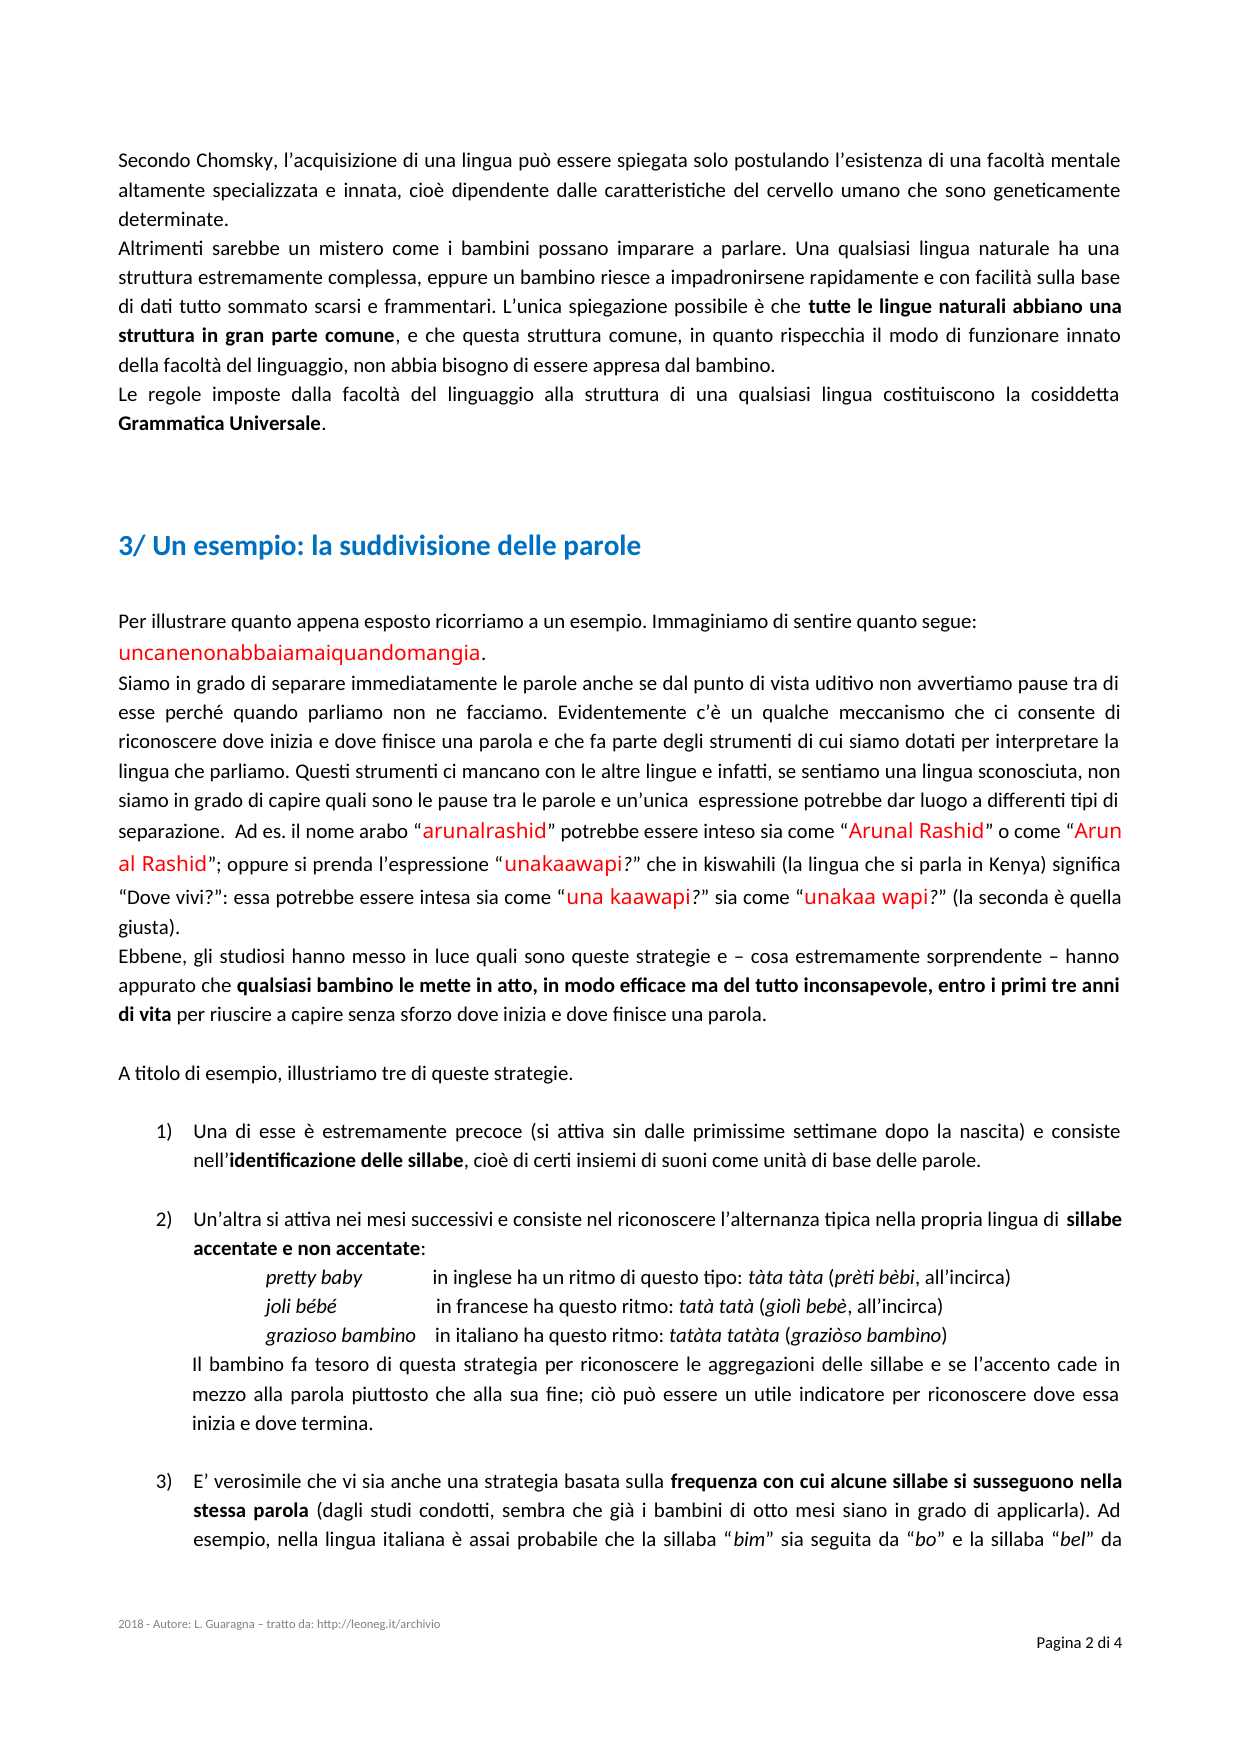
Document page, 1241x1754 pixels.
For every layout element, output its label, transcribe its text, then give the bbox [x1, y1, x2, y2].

list Una di esse è estremamente precoce (si attiva sin dalle primissime settimane dopo la nascita) e consiste nell’identificazione delle sillabe, cioè di certi insiemi di suoni come unità di base delle parole. [156, 1118, 1122, 1173]
text Per illustrare quanto appena esposto ricorriamo a un esempio. Immaginiamo di sentire quanto segue: [118, 609, 1122, 634]
text grazioso bambino in italiano ha questo ritmo: tatàta tatàta (graziòso bambìno) [266, 1322, 1122, 1348]
text 3/ Un esempio: la suddivisione delle parole [118, 527, 1122, 562]
list Un’altra si attiva nei mesi successivi e consiste nel riconoscere l’alternanza tipica nella propria lingua di sillabe accentate e non accentate: [156, 1206, 1122, 1260]
text Le regole imposte dalla facoltà del linguaggio alla struttura di una qualsiasi lingua costituiscono la cosiddetta Grammatica Universale. [118, 381, 1122, 436]
text Ebbene, gli studiosi hanno messo in luce quali sono queste strategie e – cosa estremamente sorprendente – hanno appurato che qualsiasi bambino le mette in atto, in modo efficace ma del tutto inconsapevole, entro i primi tre anni di vita per riuscire a capire senza sforzo dove inizia e dove finisce una parola. [118, 943, 1122, 1027]
text Secondo Chomsky, l’acquisizione di una lingua può essere spiegata solo postulando l’esistenza di una facoltà mentale altamente specializzata e innata, cioè dipendente dalle caratteristiche del cervello umano che sono geneticamente determinate. [118, 148, 1122, 231]
text Il bambino fa tesoro di questa strategia per riconoscere le aggregazioni delle sillabe e se l’accento cade in mezzo alla parola piuttosto che alla sua fine; ciò può essere un utile indicatore per riconoscere dove essa inizia e dove termina. [192, 1352, 1122, 1435]
text Siamo in grado di separare immediatamente le parole anche se dal punto di vista uditivo non avvertiamo pause tra di esse perché quando parliamo non ne facciamo. Evidentemente c’è un qualche meccanismo che ci consente di riconoscere dove inizia e dove finisce una parola e che fa parte degli strumenti di cui siamo dotati per interpretare la lingua che parliamo. Questi strumenti ci mancano con le altre lingue e infatti, se sentiamo una lingua sconosciuta, non siamo in grado di capire quali sono le pause tra le parole e un’unica espressione potrebbe dar luogo a differenti tipi di separazione. Ad es. il nome arabo “arunalrashid” potrebbe essere inteso sia come “Arunal Rashid” o come “Arun al Rashid”; oppure si prenda l’espressione “unakaawapi?” che in kiswahili (la lingua che si parla in Kenya) significa “Dove vivi?”: essa potrebbe essere intesa sia come “una kaawapi?” sia come “unakaa wapi?” (la seconda è quella giusta). [118, 670, 1122, 939]
text A titolo di esempio, illustriamo tre di queste strategie. [118, 1060, 1122, 1085]
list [156, 1468, 1122, 1552]
text pretty baby in inglese ha un ritmo di questo tipo: tàta tàta (prèti bèbi, all’incirca) [266, 1264, 1122, 1289]
text uncanenonabbaiamaiquandomangia. [118, 638, 1122, 666]
text Altrimenti sarebbe un mistero come i bambini possano imparare a parlare. Una qualsiasi lingua naturale ha una struttura estremamente complessa, eppure un bambino riesce a impadronirsene rapidamente e con facilità sulla base di dati tutto sommato scarsi e frammentari. L’unica spiegazione possibile è che tutte le lingue naturali abbiano una struttura in gran parte comune, e che questa struttura comune, in quanto rispecchia il modo di funzionare innato della facoltà del linguaggio, non abbia bisogno di essere appresa dal bambino. [118, 235, 1122, 377]
text joli bébé in francese ha questo ritmo: tatà tatà (giolì bebè, all’incirca) [266, 1293, 1122, 1319]
